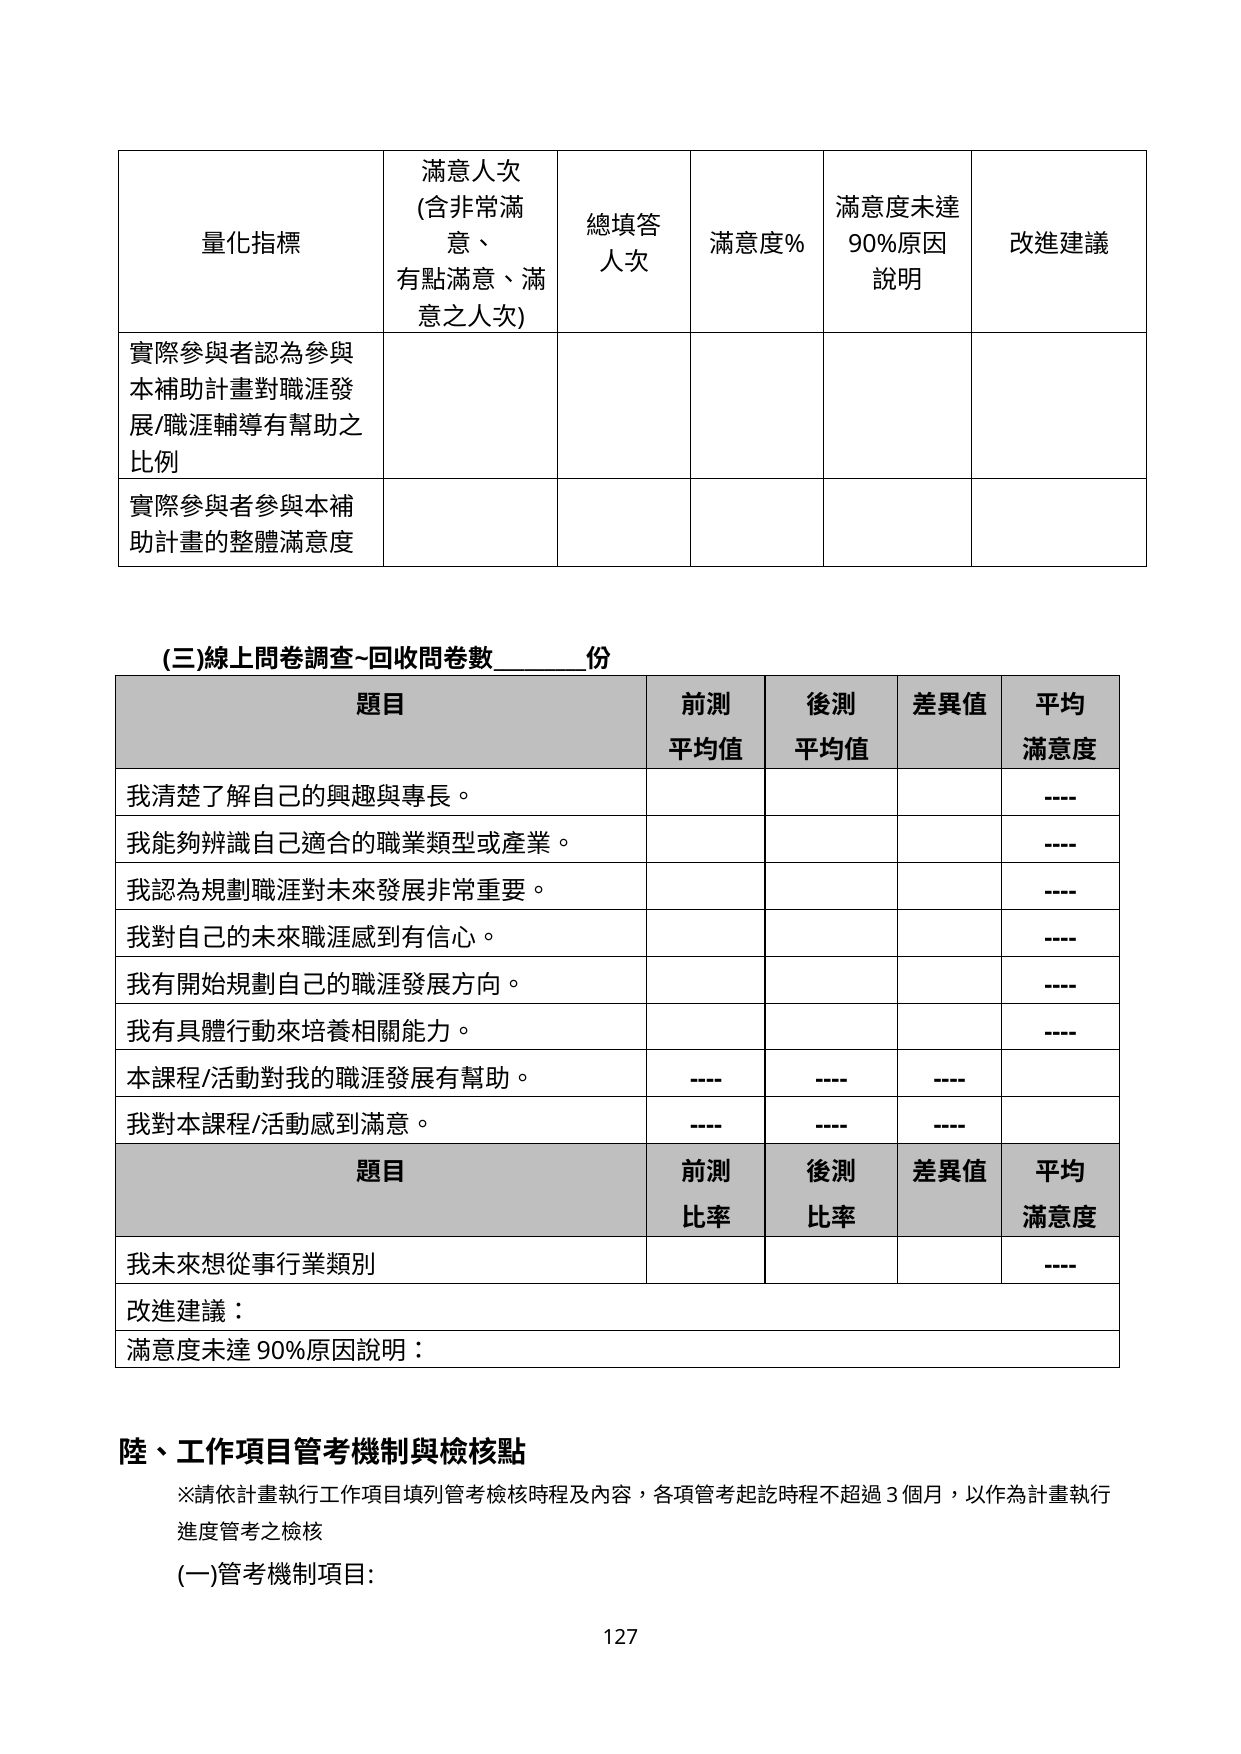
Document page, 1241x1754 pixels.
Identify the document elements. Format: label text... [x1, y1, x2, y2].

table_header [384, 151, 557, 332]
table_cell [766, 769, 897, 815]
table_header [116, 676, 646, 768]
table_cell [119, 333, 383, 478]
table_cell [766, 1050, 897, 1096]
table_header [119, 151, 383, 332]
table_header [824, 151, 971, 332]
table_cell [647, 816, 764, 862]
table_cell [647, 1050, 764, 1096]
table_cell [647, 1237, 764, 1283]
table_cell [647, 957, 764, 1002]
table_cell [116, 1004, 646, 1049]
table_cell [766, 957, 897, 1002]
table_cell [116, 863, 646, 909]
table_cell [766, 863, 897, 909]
list (一)管考機制項目: [177, 1547, 1122, 1593]
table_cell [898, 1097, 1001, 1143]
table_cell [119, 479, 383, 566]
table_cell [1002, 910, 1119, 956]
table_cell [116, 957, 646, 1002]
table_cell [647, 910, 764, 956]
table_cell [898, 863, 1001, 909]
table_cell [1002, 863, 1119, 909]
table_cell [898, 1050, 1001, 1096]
text 陸、工作項目管考機制與檢核點 [118, 1422, 1122, 1472]
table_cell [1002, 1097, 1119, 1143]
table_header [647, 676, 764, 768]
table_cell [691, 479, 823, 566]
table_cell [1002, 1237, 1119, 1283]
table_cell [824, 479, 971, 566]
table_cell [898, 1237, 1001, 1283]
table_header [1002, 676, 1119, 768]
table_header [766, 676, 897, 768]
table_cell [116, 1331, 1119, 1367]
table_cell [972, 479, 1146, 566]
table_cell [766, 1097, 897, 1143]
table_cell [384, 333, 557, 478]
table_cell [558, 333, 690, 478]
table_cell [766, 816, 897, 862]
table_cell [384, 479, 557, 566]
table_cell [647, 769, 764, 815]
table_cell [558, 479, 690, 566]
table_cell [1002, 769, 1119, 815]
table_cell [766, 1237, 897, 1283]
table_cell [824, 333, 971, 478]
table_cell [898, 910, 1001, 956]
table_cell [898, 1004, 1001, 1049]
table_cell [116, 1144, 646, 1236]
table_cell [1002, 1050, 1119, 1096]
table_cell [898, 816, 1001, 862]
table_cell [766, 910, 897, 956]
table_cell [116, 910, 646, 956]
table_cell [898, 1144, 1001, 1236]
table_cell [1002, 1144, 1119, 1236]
list ※請依計畫執行工作項目填列管考檢核時程及內容，各項管考起訖時程不超過3個月，以作為計畫執行進度管考之檢核 [177, 1472, 1122, 1547]
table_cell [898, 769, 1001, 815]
text (三)線上問卷調查~回收問卷數_________份 [162, 634, 1122, 675]
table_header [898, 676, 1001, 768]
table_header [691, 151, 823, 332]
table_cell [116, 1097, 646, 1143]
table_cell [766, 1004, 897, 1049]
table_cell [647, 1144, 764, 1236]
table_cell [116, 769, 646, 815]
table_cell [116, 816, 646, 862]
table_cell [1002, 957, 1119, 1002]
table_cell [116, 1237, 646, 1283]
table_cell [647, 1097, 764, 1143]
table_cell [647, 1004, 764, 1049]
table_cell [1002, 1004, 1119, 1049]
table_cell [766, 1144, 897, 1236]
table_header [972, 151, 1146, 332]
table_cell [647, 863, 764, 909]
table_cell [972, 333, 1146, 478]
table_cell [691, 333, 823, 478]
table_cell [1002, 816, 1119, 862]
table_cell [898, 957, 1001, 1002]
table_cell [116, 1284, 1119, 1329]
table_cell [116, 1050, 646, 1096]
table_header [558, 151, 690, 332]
